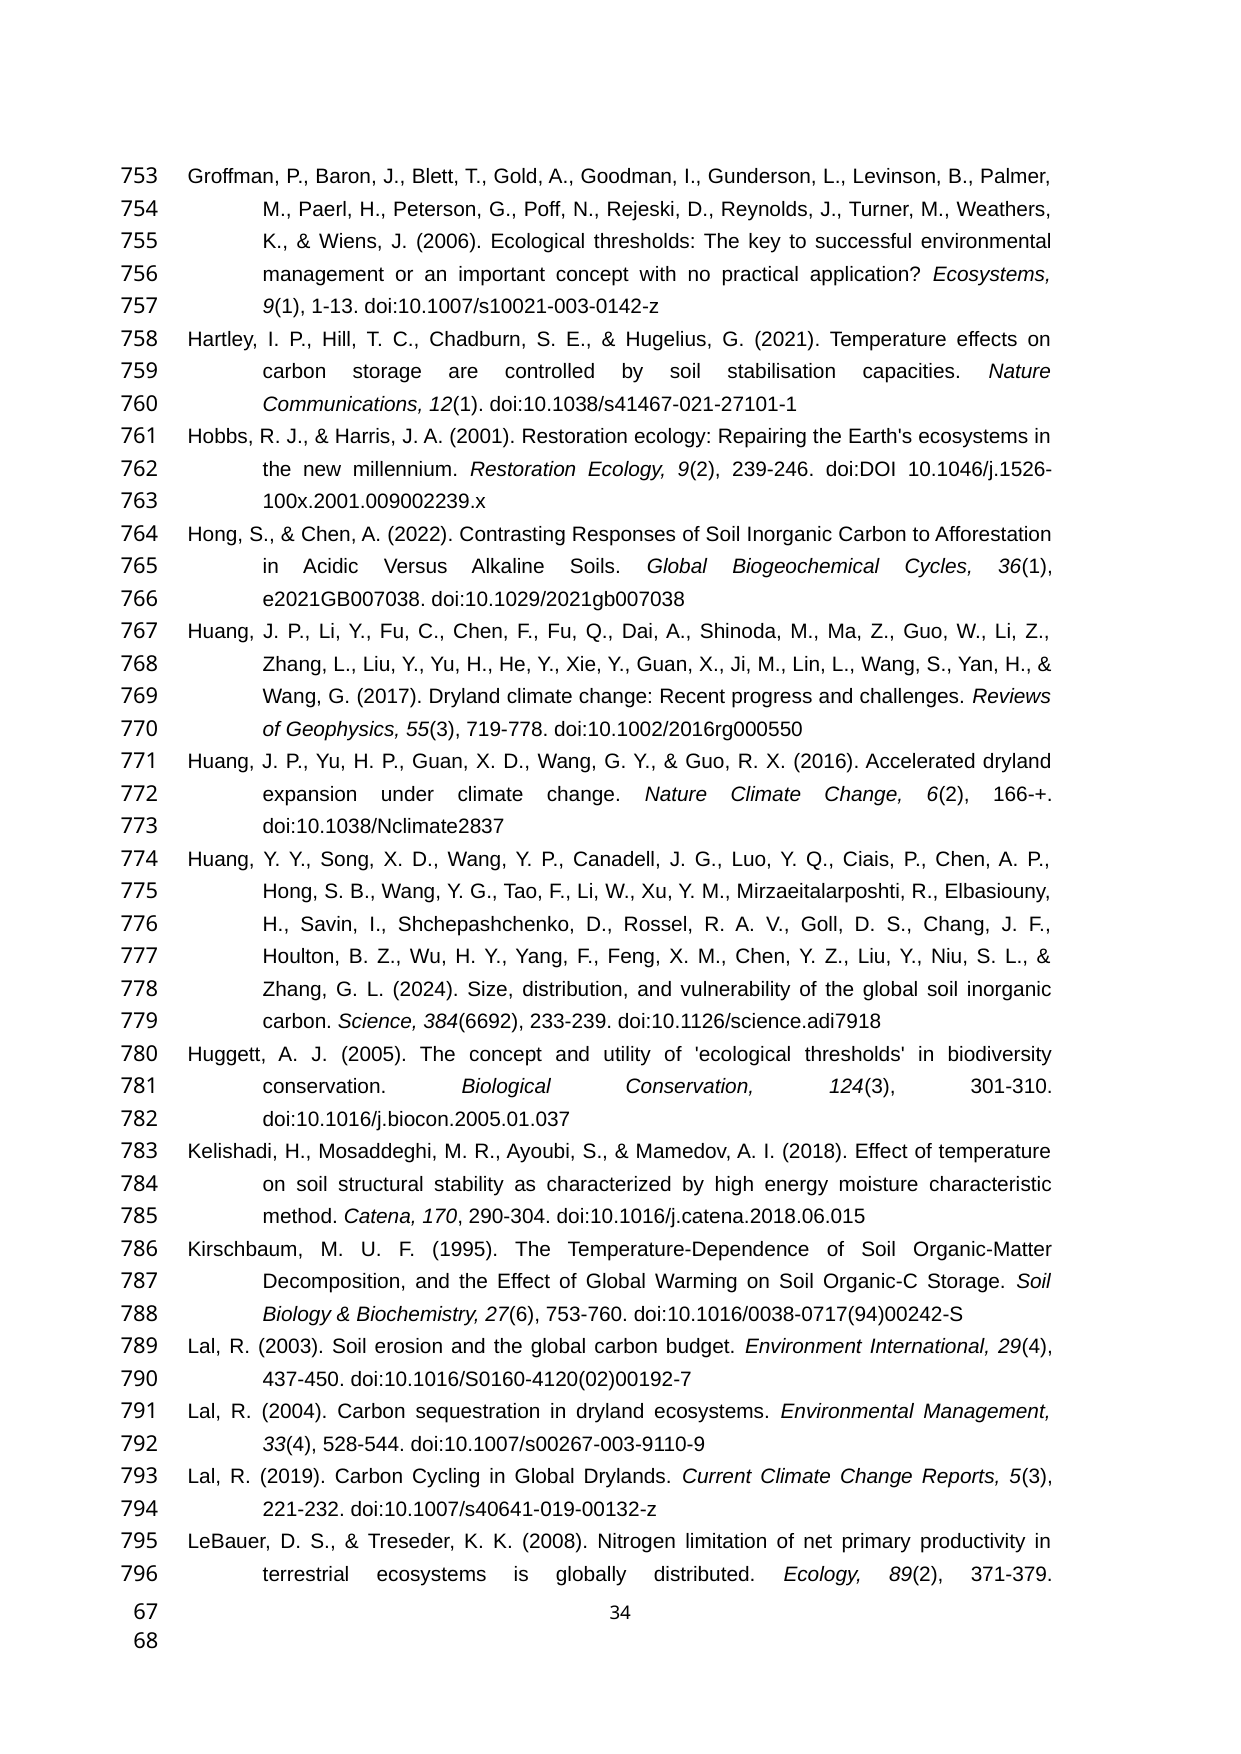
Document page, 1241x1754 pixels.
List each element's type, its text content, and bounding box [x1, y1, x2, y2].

text Hartley, I. P., Hill, T. C., Chadburn, S. E., & Hugelius, G. (2021). Temperature effects on carbon storage are controlled by soil stabilisation capacities. Nature Communications, 12(1). doi:10.1038/s41467-021-27101-1 [187, 322, 1053, 420]
text Hong, S., & Chen, A. (2022). Contrasting Responses of Soil Inorganic Carbon to Afforestation in Acidic Versus Alkaline Soils. Global Biogeochemical Cycles, 36(1), e2021GB007038. doi:10.1029/2021gb007038 [187, 517, 1053, 615]
text Lal, R. (2019). Carbon Cycling in Global Drylands. Current Climate Change Reports, 5(3), 221-232. doi:10.1007/s40641-019-00132-z [187, 1460, 1053, 1525]
text Kirschbaum, M. U. F. (1995). The Temperature-Dependence of Soil Organic-Matter Decomposition, and the Effect of Global Warming on Soil Organic-C Storage. Soil Biology & Biochemistry, 27(6), 753-760. doi:10.1016/0038-0717(94)00242-S [187, 1232, 1053, 1330]
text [187, 1525, 1053, 1590]
text Lal, R. (2004). Carbon sequestration in dryland ecosystems. Environmental Management, 33(4), 528-544. doi:10.1007/s00267-003-9110-9 [187, 1395, 1053, 1460]
text Huggett, A. J. (2005). The concept and utility of 'ecological thresholds' in biodiversity conservation. Biological Conservation, 124(3), 301-310. doi:10.1016/j.biocon.2005.01.037 [187, 1037, 1053, 1135]
text Kelishadi, H., Mosaddeghi, M. R., Ayoubi, S., & Mamedov, A. I. (2018). Effect of temperature on soil structural stability as characterized by high energy moisture characteristic method. Catena, 170, 290-304. doi:10.1016/j.catena.2018.06.015 [187, 1135, 1053, 1232]
text Huang, J. P., Yu, H. P., Guan, X. D., Wang, G. Y., & Guo, R. X. (2016). Accelerated dryland expansion under climate change. Nature Climate Change, 6(2), 166-+. doi:10.1038/Nclimate2837 [187, 745, 1053, 842]
text Huang, J. P., Li, Y., Fu, C., Chen, F., Fu, Q., Dai, A., Shinoda, M., Ma, Z., Guo, W., Li, Z., Zhang, L., Liu, Y., Yu, H., He, Y., Xie, Y., Guan, X., Ji, M., Lin, L., Wang, S., Yan, H., & Wang, G. (2017). Dryland climate change: Recent progress and challenges. Reviews of Geophysics, 55(3), 719-778. doi:10.1002/2016rg000550 [187, 615, 1053, 745]
text Huang, Y. Y., Song, X. D., Wang, Y. P., Canadell, J. G., Luo, Y. Q., Ciais, P., Chen, A. P., Hong, S. B., Wang, Y. G., Tao, F., Li, W., Xu, Y. M., Mirzaeitalarposhti, R., Elbasiouny, H., Savin, I., Shchepashchenko, D., Rossel, R. A. V., Goll, D. S., Chang, J. F., Houlton, B. Z., Wu, H. Y., Yang, F., Feng, X. M., Chen, Y. Z., Liu, Y., Niu, S. L., & Zhang, G. L. (2024). Size, distribution, and vulnerability of the global soil inorganic carbon. Science, 384(6692), 233-239. doi:10.1126/science.adi7918 [187, 842, 1053, 1037]
text Lal, R. (2003). Soil erosion and the global carbon budget. Environment International, 29(4), 437-450. doi:10.1016/S0160-4120(02)00192-7 [187, 1330, 1053, 1395]
text Hobbs, R. J., & Harris, J. A. (2001). Restoration ecology: Repairing the Earth's ecosystems in the new millennium. Restoration Ecology, 9(2), 239-246. doi:DOI 10.1046/j.1526-100x.2001.009002239.x [187, 420, 1053, 517]
text Groffman, P., Baron, J., Blett, T., Gold, A., Goodman, I., Gunderson, L., Levinson, B., Palmer, M., Paerl, H., Peterson, G., Poff, N., Rejeski, D., Reynolds, J., Turner, M., Weathers, K., & Wiens, J. (2006). Ecological thresholds: The key to successful environmental management or an important concept with no practical application? Ecosystems, 9(1), 1-13. doi:10.1007/s10021-003-0142-z [187, 160, 1053, 322]
